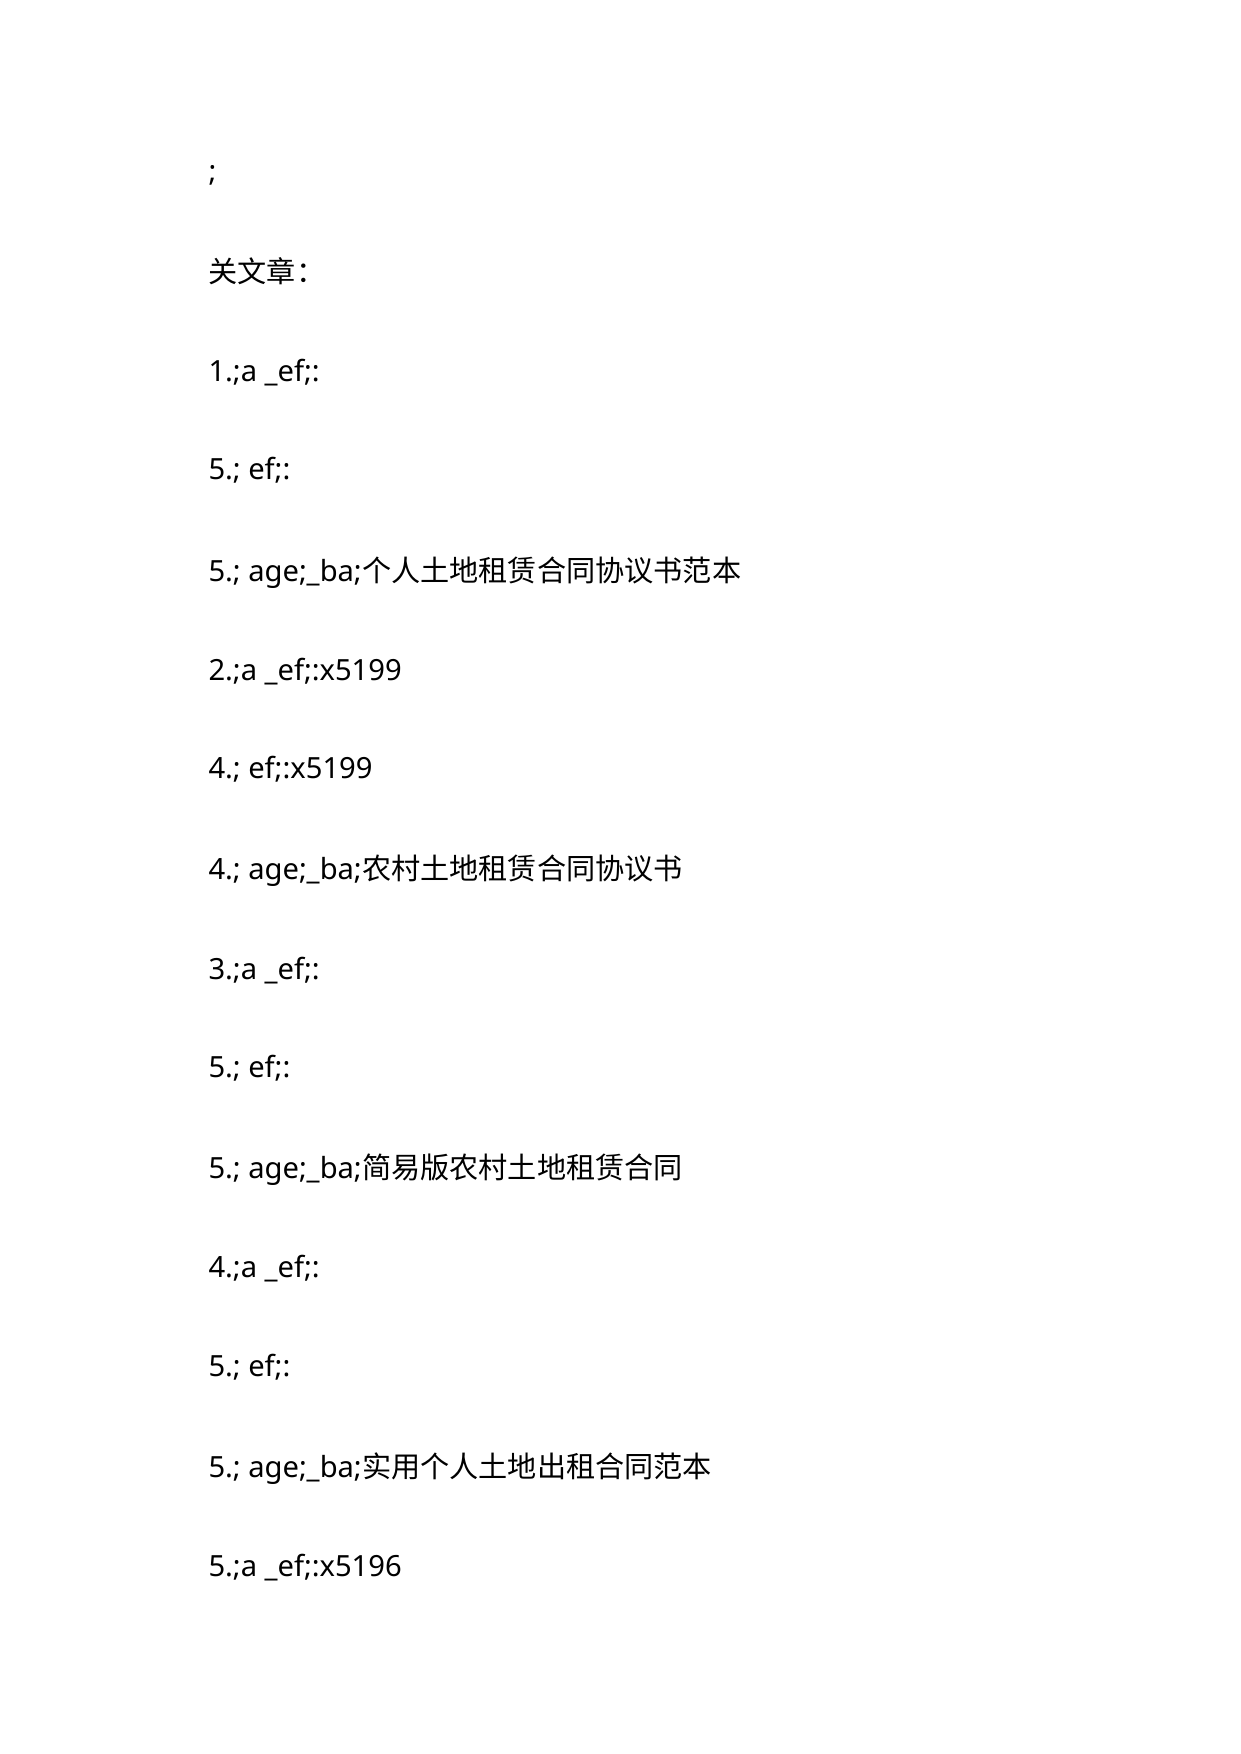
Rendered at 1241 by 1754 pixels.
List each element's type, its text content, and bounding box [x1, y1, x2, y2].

text ; [150, 150, 1090, 190]
text 5.; ef;: [150, 449, 1090, 488]
text 4.; age;_ba;农村土地租赁合同协议书 [150, 846, 1090, 888]
text 5.; ef;: [150, 1345, 1090, 1385]
text 4.;a _ef;: [150, 1247, 1090, 1286]
text 2.;a _ef;:x5199 [150, 649, 1090, 689]
text 4.; ef;:x5199 [150, 747, 1090, 787]
text 3.;a _ef;: [150, 948, 1090, 988]
text 5.; age;_ba;个人土地租赁合同协议书范本 [150, 547, 1090, 589]
text 关文章： [150, 248, 1090, 291]
text 5.;a _ef;:x5196 [150, 1546, 1090, 1585]
text 1.;a _ef;: [150, 350, 1090, 390]
text 5.; age;_ba;简易版农村土地租赁合同 [150, 1145, 1090, 1187]
text 5.; age;_ba;实用个人土地出租合同范本 [150, 1444, 1090, 1486]
text 5.; ef;: [150, 1046, 1090, 1086]
